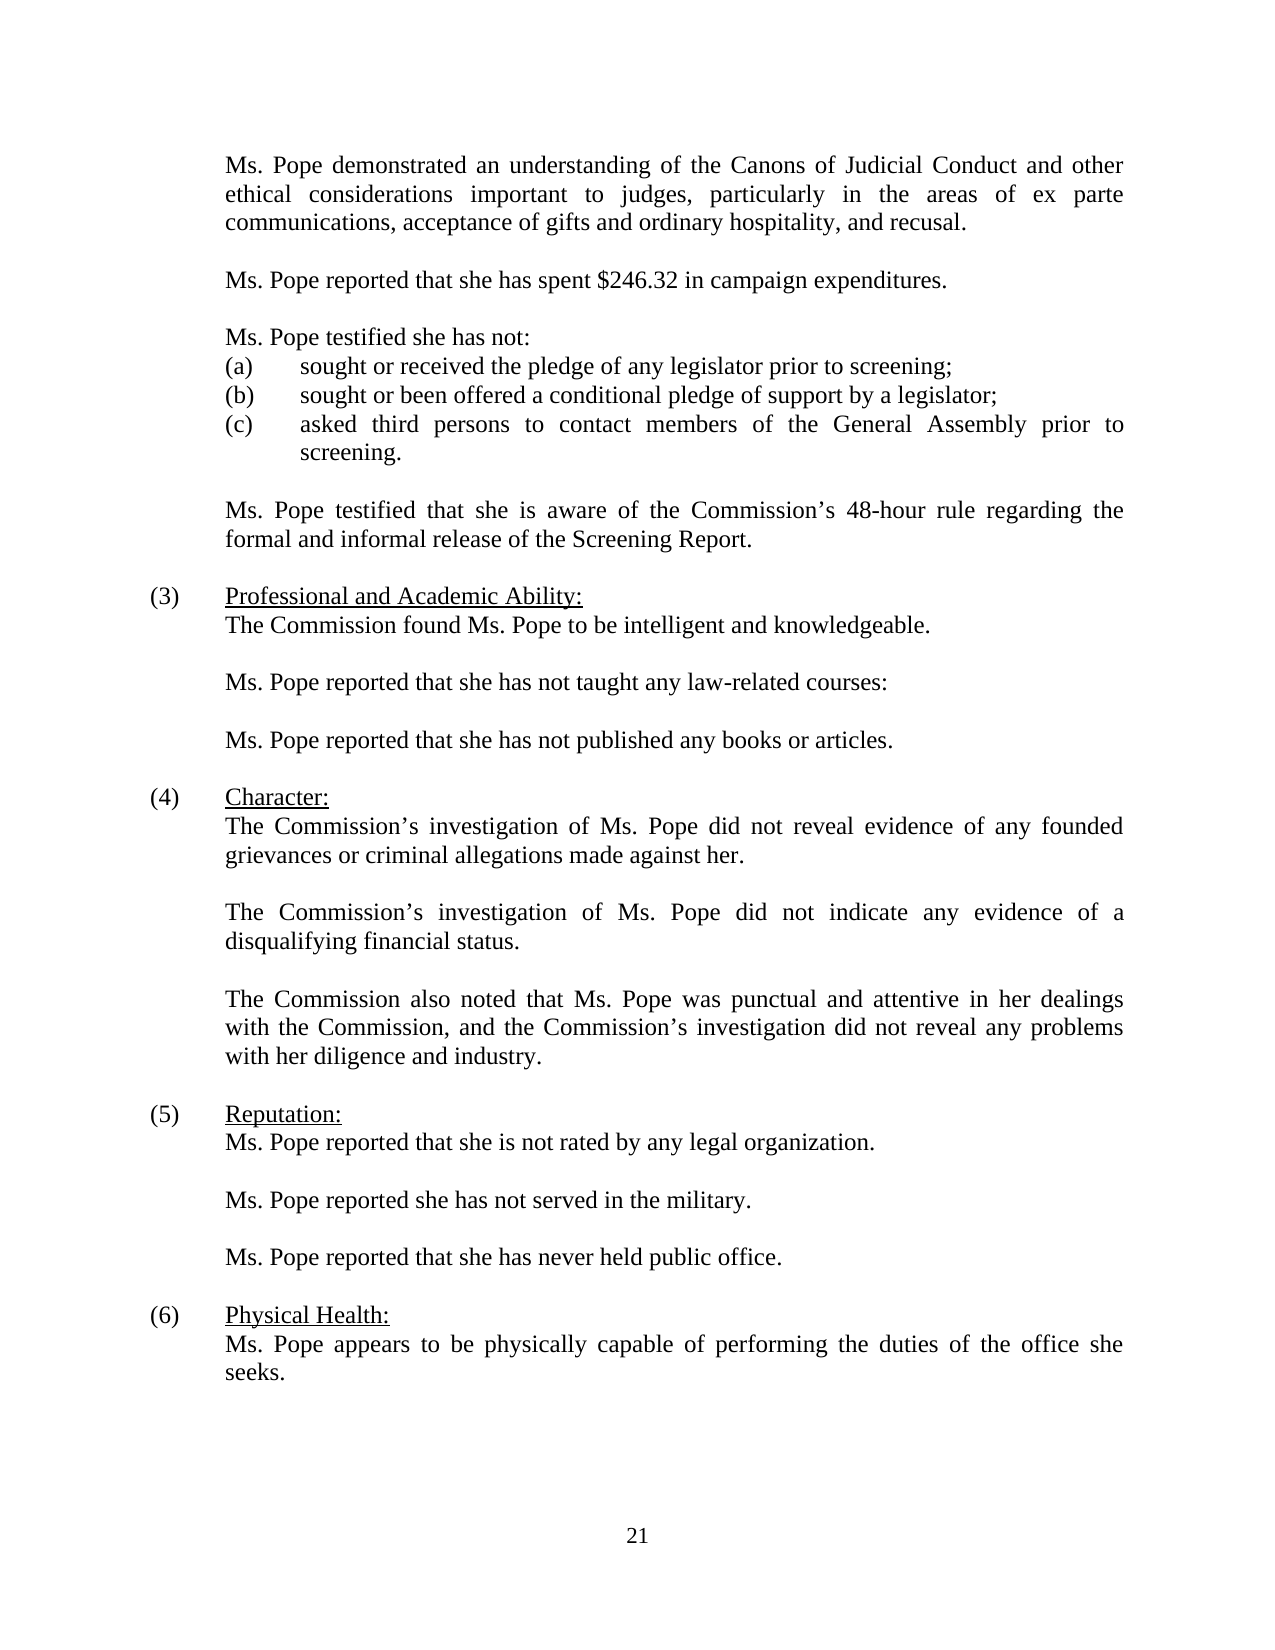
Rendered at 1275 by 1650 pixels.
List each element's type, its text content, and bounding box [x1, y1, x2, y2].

text Ms. Pope reported that she has not published any books or articles. [225, 725, 1125, 754]
text Ms. Pope reported that she has not taught any law-related courses: [225, 667, 1125, 696]
text Ms. Pope reported that she has never held public office. [225, 1242, 1125, 1271]
text (c) asked third persons to contact members of the General Assembly prior to screening. [225, 409, 1125, 466]
text Ms. Pope reported she has not served in the military. [225, 1185, 1125, 1214]
text (5) Reputation: [150, 1099, 1125, 1127]
text Ms. Pope testified that she is aware of the Commission’s 48-hour rule regarding the formal and informal release of the Screening Report. [225, 495, 1125, 552]
text (4) Character: [150, 782, 1125, 811]
text Ms. Pope reported that she is not rated by any legal organization. [225, 1127, 1125, 1156]
text Ms. Pope demonstrated an understanding of the Canons of Judicial Conduct and other ethical considerations important to judges, particularly in the areas of ex parte communications, acceptance of gifts and ordinary hospitality, and recusal. [225, 150, 1125, 236]
text The Commission found Ms. Pope to be intelligent and knowledgeable. [225, 610, 1125, 639]
text The Commission also noted that Ms. Pope was punctual and attentive in her dealings with the Commission, and the Commission’s investigation did not reveal any problems with her diligence and industry. [225, 984, 1125, 1070]
text (b) sought or been offered a conditional pledge of support by a legislator; [225, 380, 1125, 409]
text Ms. Pope appears to be physically capable of performing the duties of the office she seeks. [225, 1329, 1125, 1386]
text The Commission’s investigation of Ms. Pope did not indicate any evidence of a disqualifying financial status. [225, 897, 1125, 955]
text (a) sought or received the pledge of any legislator prior to screening; [225, 351, 1125, 380]
text Ms. Pope reported that she has spent $246.32 in campaign expenditures. [225, 265, 1125, 294]
text Ms. Pope testified she has not: [225, 322, 1125, 351]
text The Commission’s investigation of Ms. Pope did not reveal evidence of any founded grievances or criminal allegations made against her. [225, 811, 1125, 869]
text (3) Professional and Academic Ability: [150, 581, 1125, 610]
text (6) Physical Health: [150, 1300, 1125, 1329]
